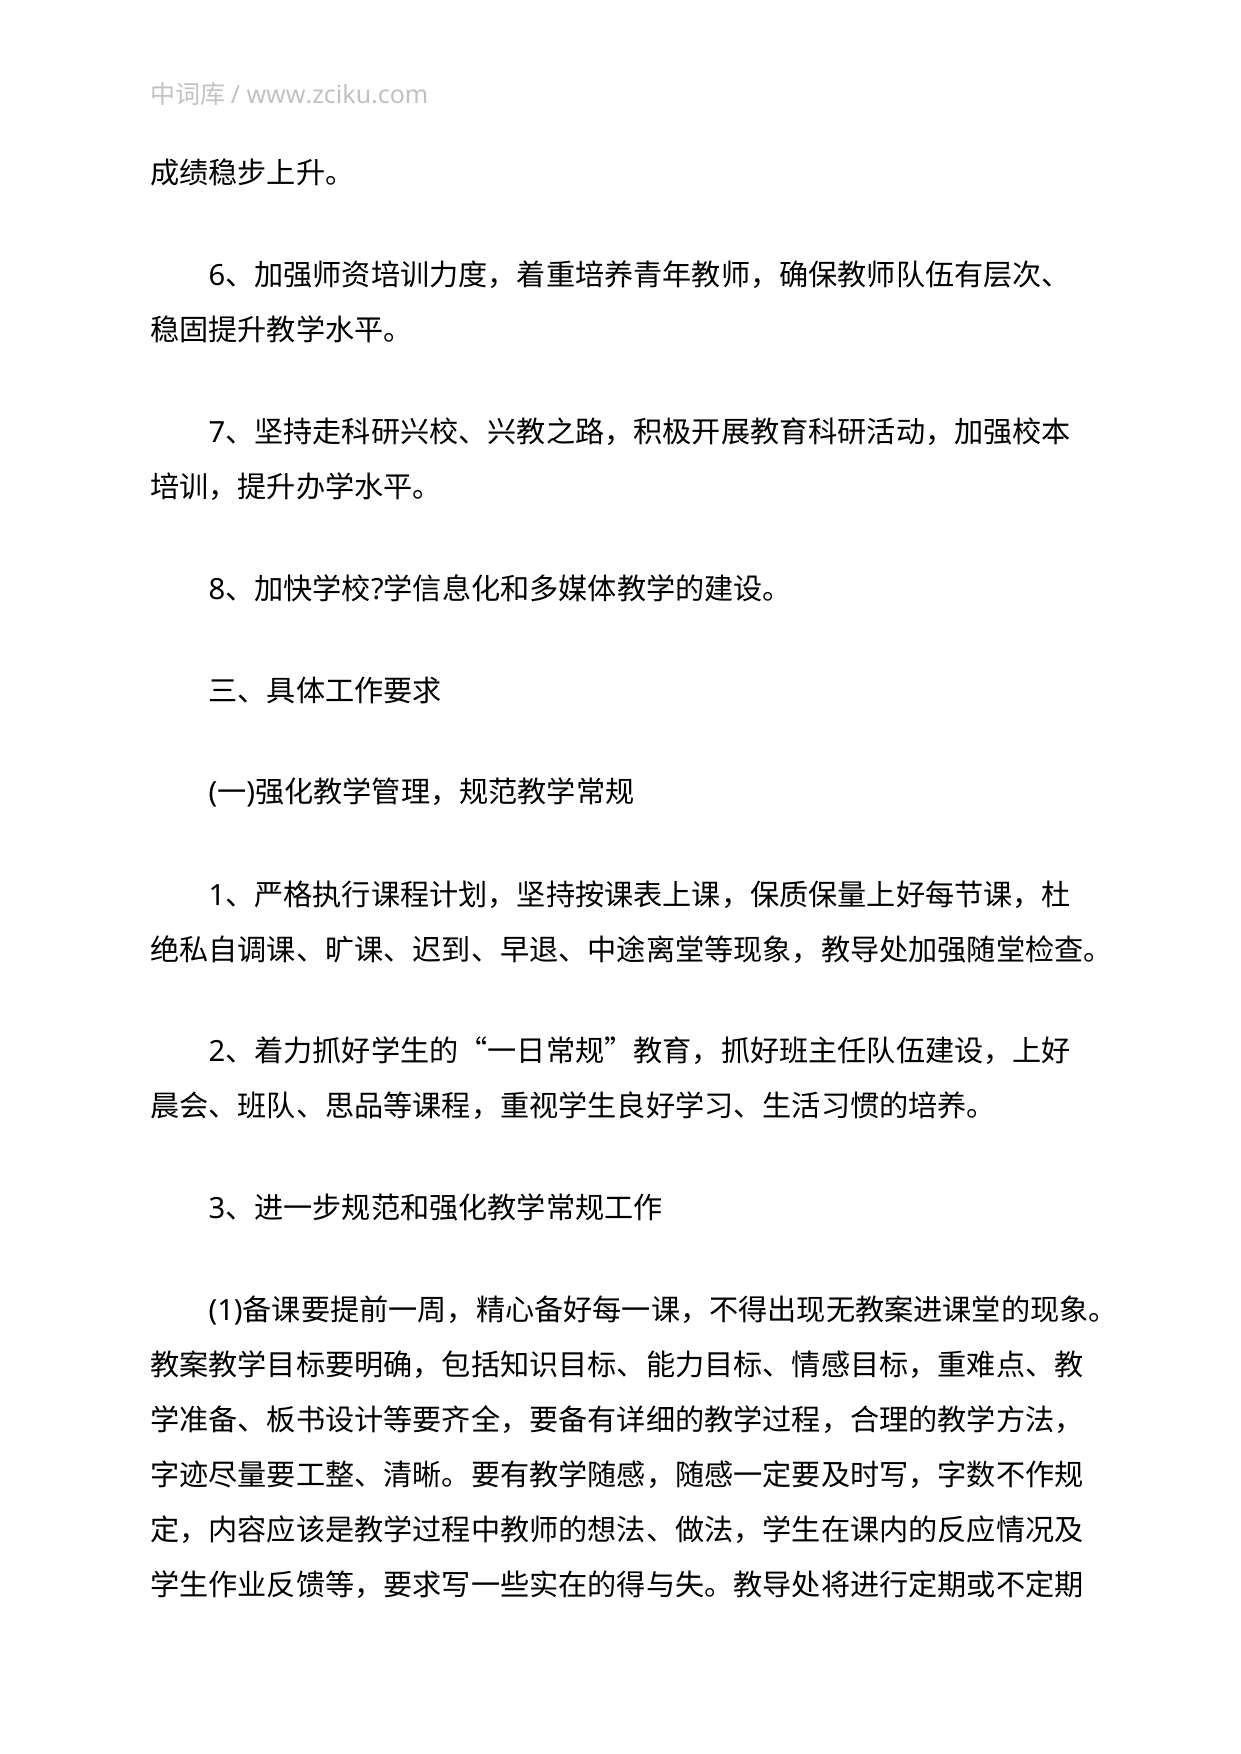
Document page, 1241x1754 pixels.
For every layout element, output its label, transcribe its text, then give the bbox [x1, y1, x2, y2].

text 3、进一步规范和强化教学常规工作 [150, 1184, 1090, 1227]
text 8、加快学校?学信息化和多媒体教学的建设。 [150, 565, 1090, 608]
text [150, 1287, 1090, 1603]
text 三、具体工作要求 [150, 667, 1090, 709]
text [150, 150, 1090, 192]
text 6、加强师资培训力度，着重培养青年教师，确保教师队伍有层次、稳固提升教学水平。 [150, 252, 1090, 349]
text 7、坚持走科研兴校、兴教之路，积极开展教育科研活动，加强校本培训，提升办学水平。 [150, 408, 1090, 506]
text 2、着力抓好学生的“一日常规”教育，抓好班主任队伍建设，上好晨会、班队、思品等课程，重视学生良好学习、生活习惯的培养。 [150, 1028, 1090, 1125]
text (一)强化教学管理，规范教学常规 [150, 769, 1090, 811]
text 1、严格执行课程计划，坚持按课表上课，保质保量上好每节课，杜绝私自调课、旷课、迟到、早退、中途离堂等现象，教导处加强随堂检查。 [150, 871, 1090, 968]
